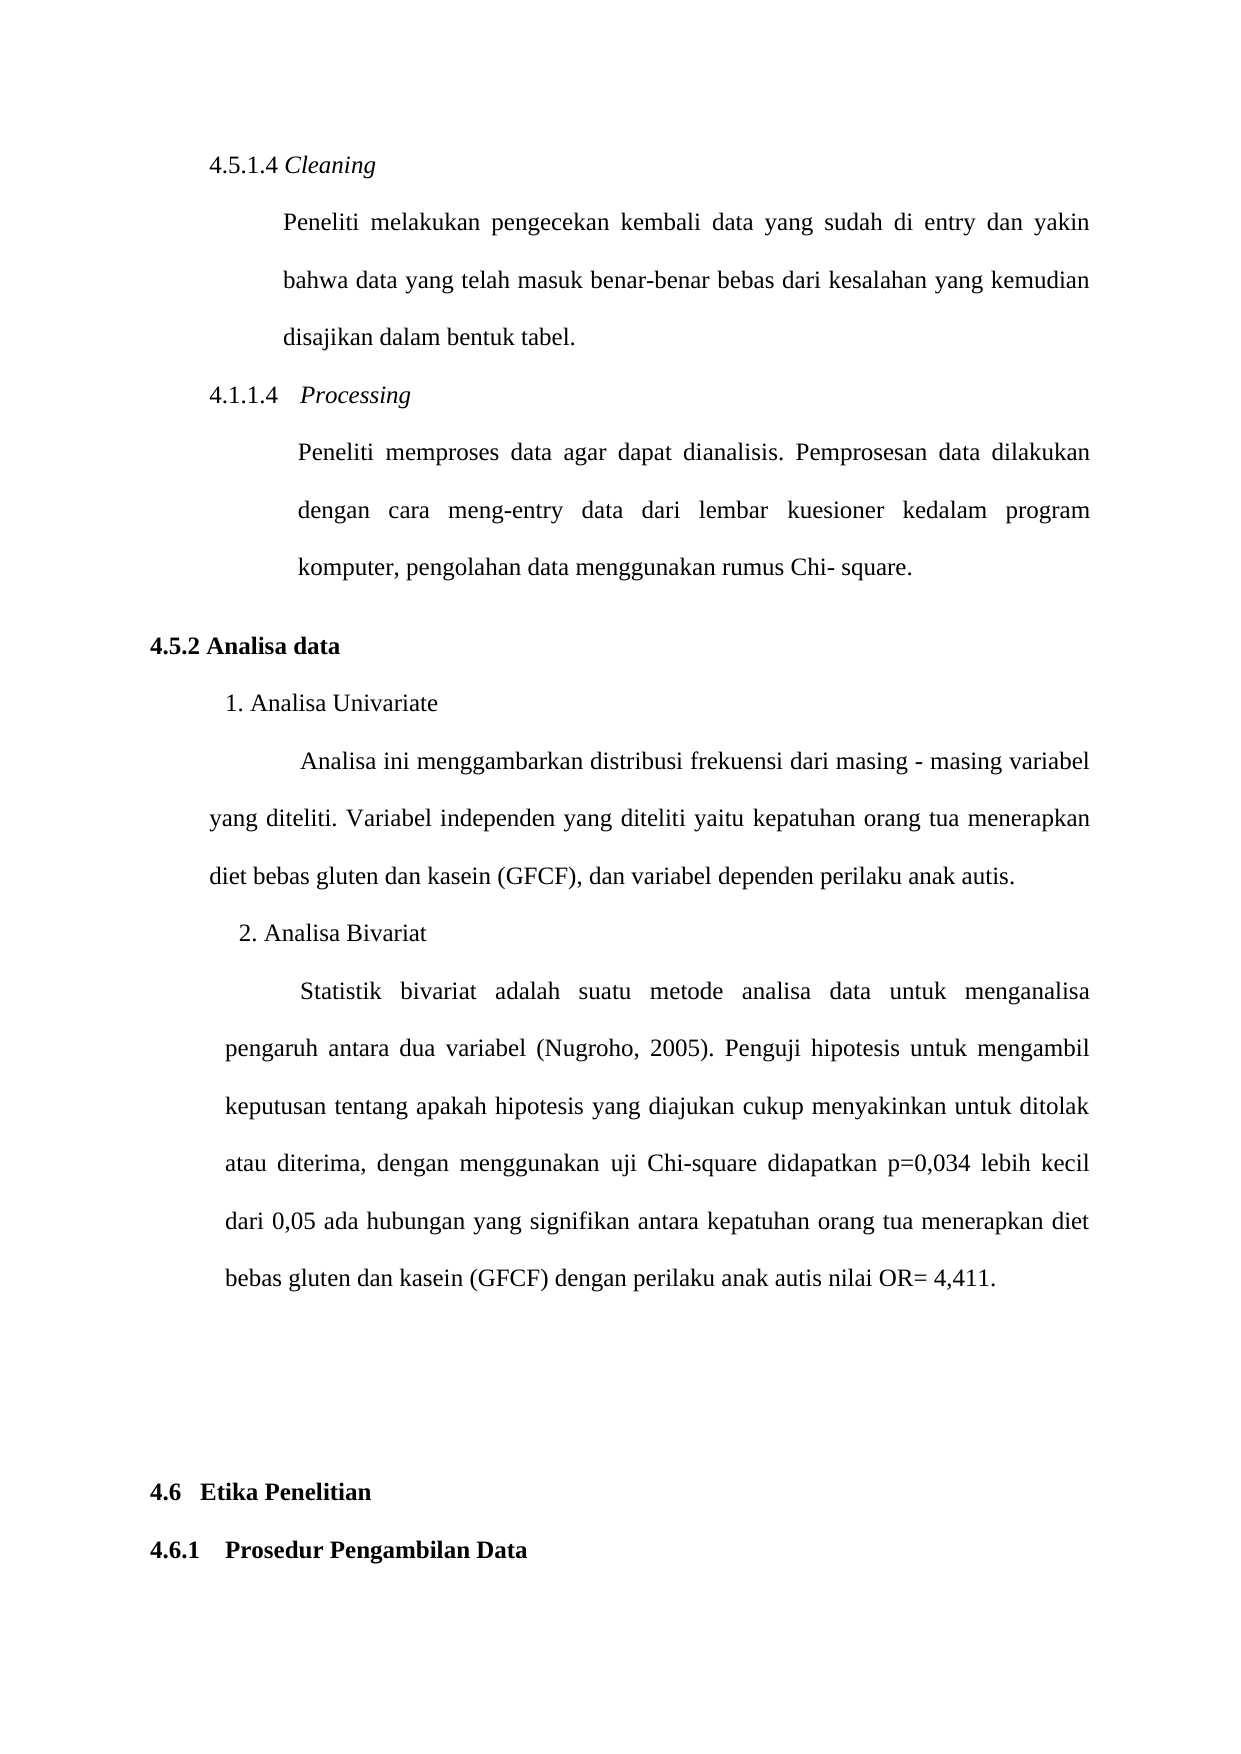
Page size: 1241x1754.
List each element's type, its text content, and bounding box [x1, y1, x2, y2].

list Analisa ini menggambarkan distribusi frekuensi dari masing - masing variabel yang diteliti. Variabel independen yang diteliti yaitu kepatuhan orang tua menerapkan diet bebas gluten dan kasein (GFCF), dan variabel dependen perilaku anak autis. [209, 746, 1090, 889]
list Etika Penelitian [150, 1477, 1090, 1506]
list Peneliti memproses data agar dapat dianalisis. Pemprosesan data dilakukan dengan cara meng-entry data dari lembar kuesioner kedalam program komputer, pengolahan data menggunakan rumus Chi- square. [298, 437, 1090, 581]
text 1. Analisa Univariate [150, 688, 1090, 717]
text 4.5.2 Analisa data [150, 631, 1090, 659]
list 4.5.1.4 Cleaning [209, 150, 1090, 179]
list Statistik bivariat adalah suatu metode analisa data untuk menganalisa pengaruh antara dua variabel (Nugroho, 2005). Penguji hipotesis untuk mengambil keputusan tentang apakah hipotesis yang diajukan cukup menyakinkan untuk ditolak atau diterima, dengan menggunakan uji Chi-square didapatkan p=0,034 lebih kecil dari 0,05 ada hubungan yang signifikan antara kepatuhan orang tua menerapkan diet bebas gluten dan kasein (GFCF) dengan perilaku anak autis nilai OR= 4,411. [225, 976, 1090, 1292]
list Processing [209, 380, 1090, 409]
list 2. Analisa Bivariat [209, 918, 1090, 947]
list Prosedur Pengambilan Data [150, 1535, 1090, 1564]
list Peneliti melakukan pengecekan kembali data yang sudah di entry dan yakin bahwa data yang telah masuk benar-benar bebas dari kesalahan yang kemudian disajikan dalam bentuk tabel. [283, 207, 1090, 351]
